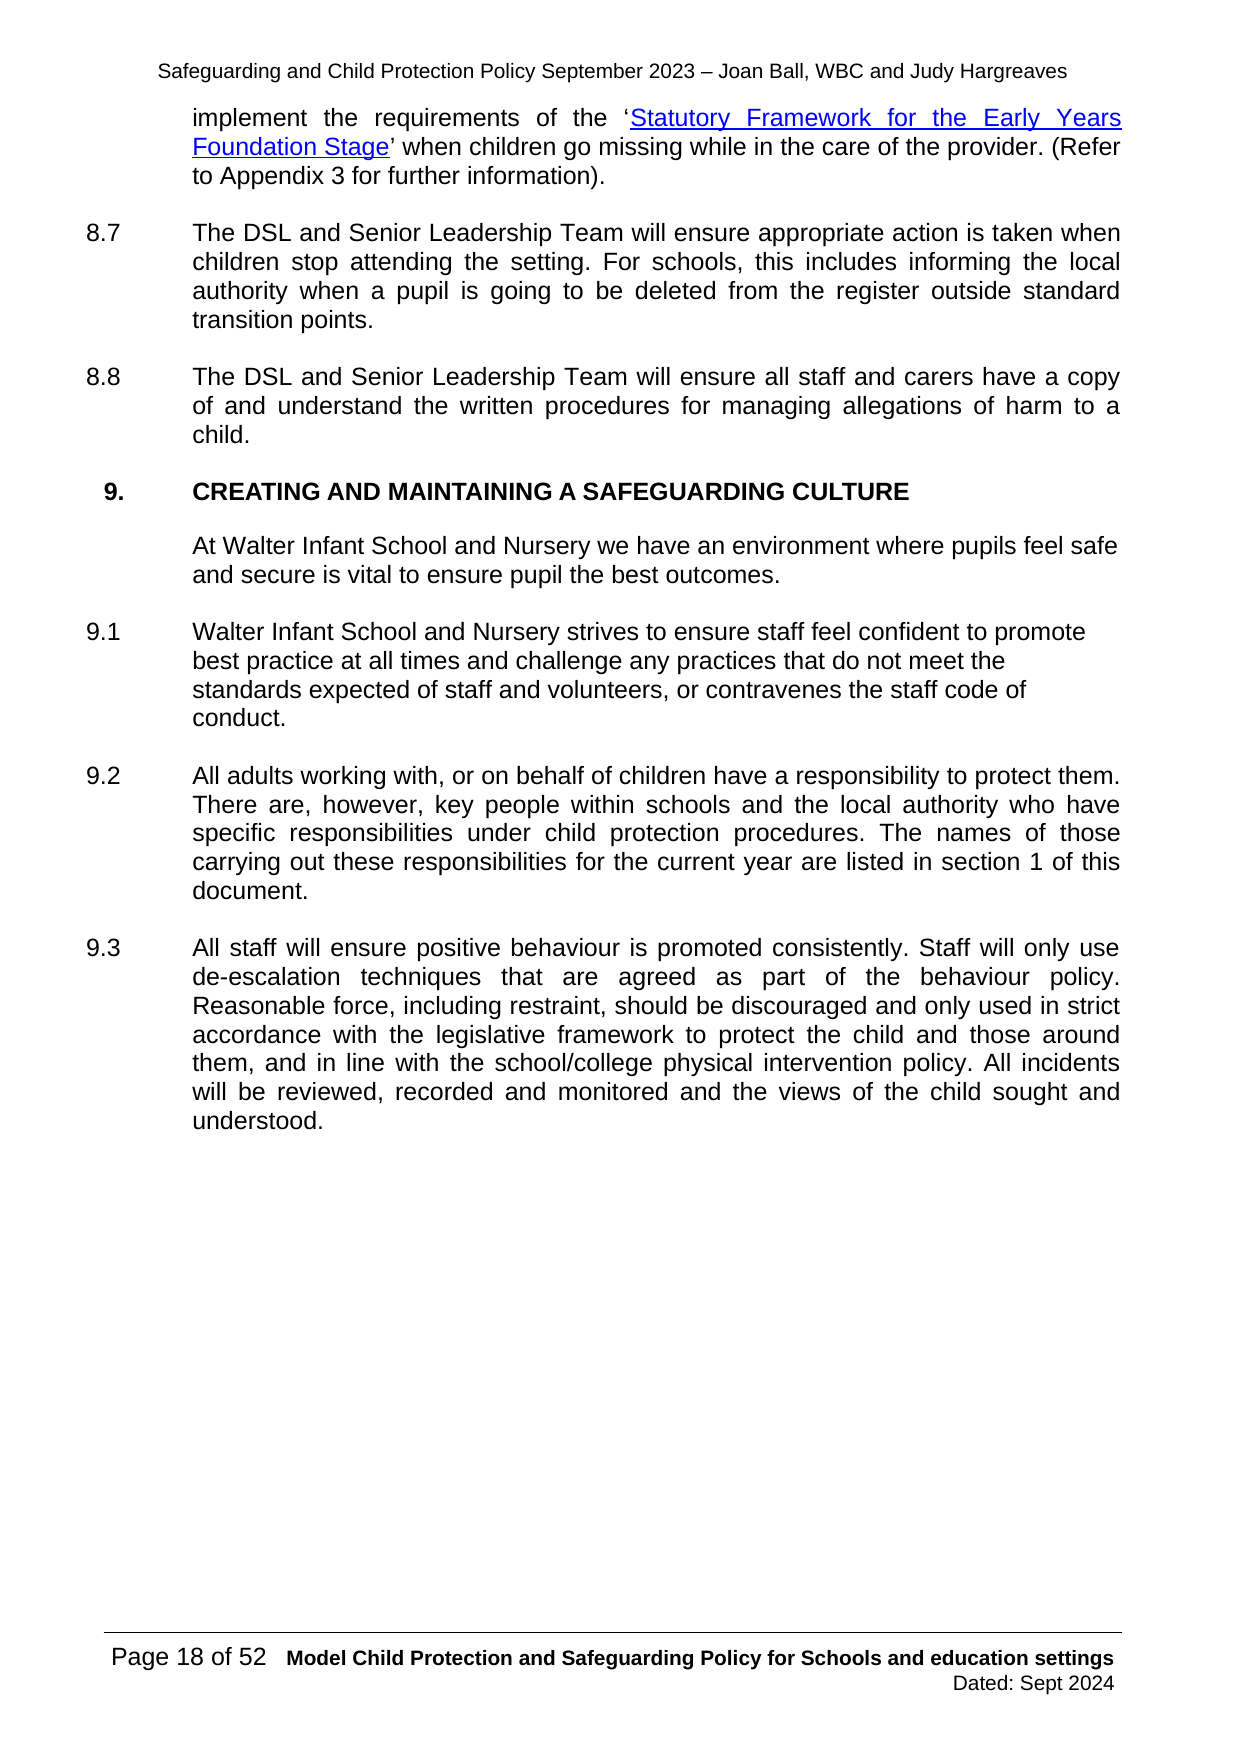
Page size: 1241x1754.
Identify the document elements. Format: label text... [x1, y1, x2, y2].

subtitle 9. CREATING AND MAINTAINING A SAFEGUARDING CULTURE [103, 477, 1122, 506]
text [86, 103, 1122, 190]
text At Walter Infant School and Nursery we have an environment where pupils feel safe and secure is vital to ensure pupil the best outcomes. [86, 531, 1122, 588]
text 8.8 The DSL and Senior Leadership Team will ensure all staff and carers have a copy of and understand the written procedures for managing allegations of harm to a child. [86, 362, 1122, 448]
text 8.7 The DSL and Senior Leadership Team will ensure appropriate action is taken when children stop attending the setting. For schools, this includes informing the local authority when a pupil is going to be deleted from the register outside standard transition points. [86, 218, 1122, 333]
text 9.3 All staff will ensure positive behaviour is promoted consistently. Staff will only use de-escalation techniques that are agreed as part of the behaviour policy. Reasonable force, including restraint, should be discouraged and only used in strict accordance with the legislative framework to protect the child and those around them, and in line with the school/college physical intervention policy. All incidents will be reviewed, recorded and monitored and the views of the child sought and understood. [86, 933, 1122, 1135]
text 9.1 Walter Infant School and Nursery strives to ensure staff feel confident to promote best practice at all times and challenge any practices that do not meet the standards expected of staff and volunteers, or contravenes the staff code of conduct. [86, 617, 1122, 732]
text 9.2 All adults working with, or on behalf of children have a responsibility to protect them. There are, however, key people within schools and the local authority who have specific responsibilities under child protection procedures. The names of those carrying out these responsibilities for the current year are listed in section 1 of this document. [86, 761, 1122, 905]
